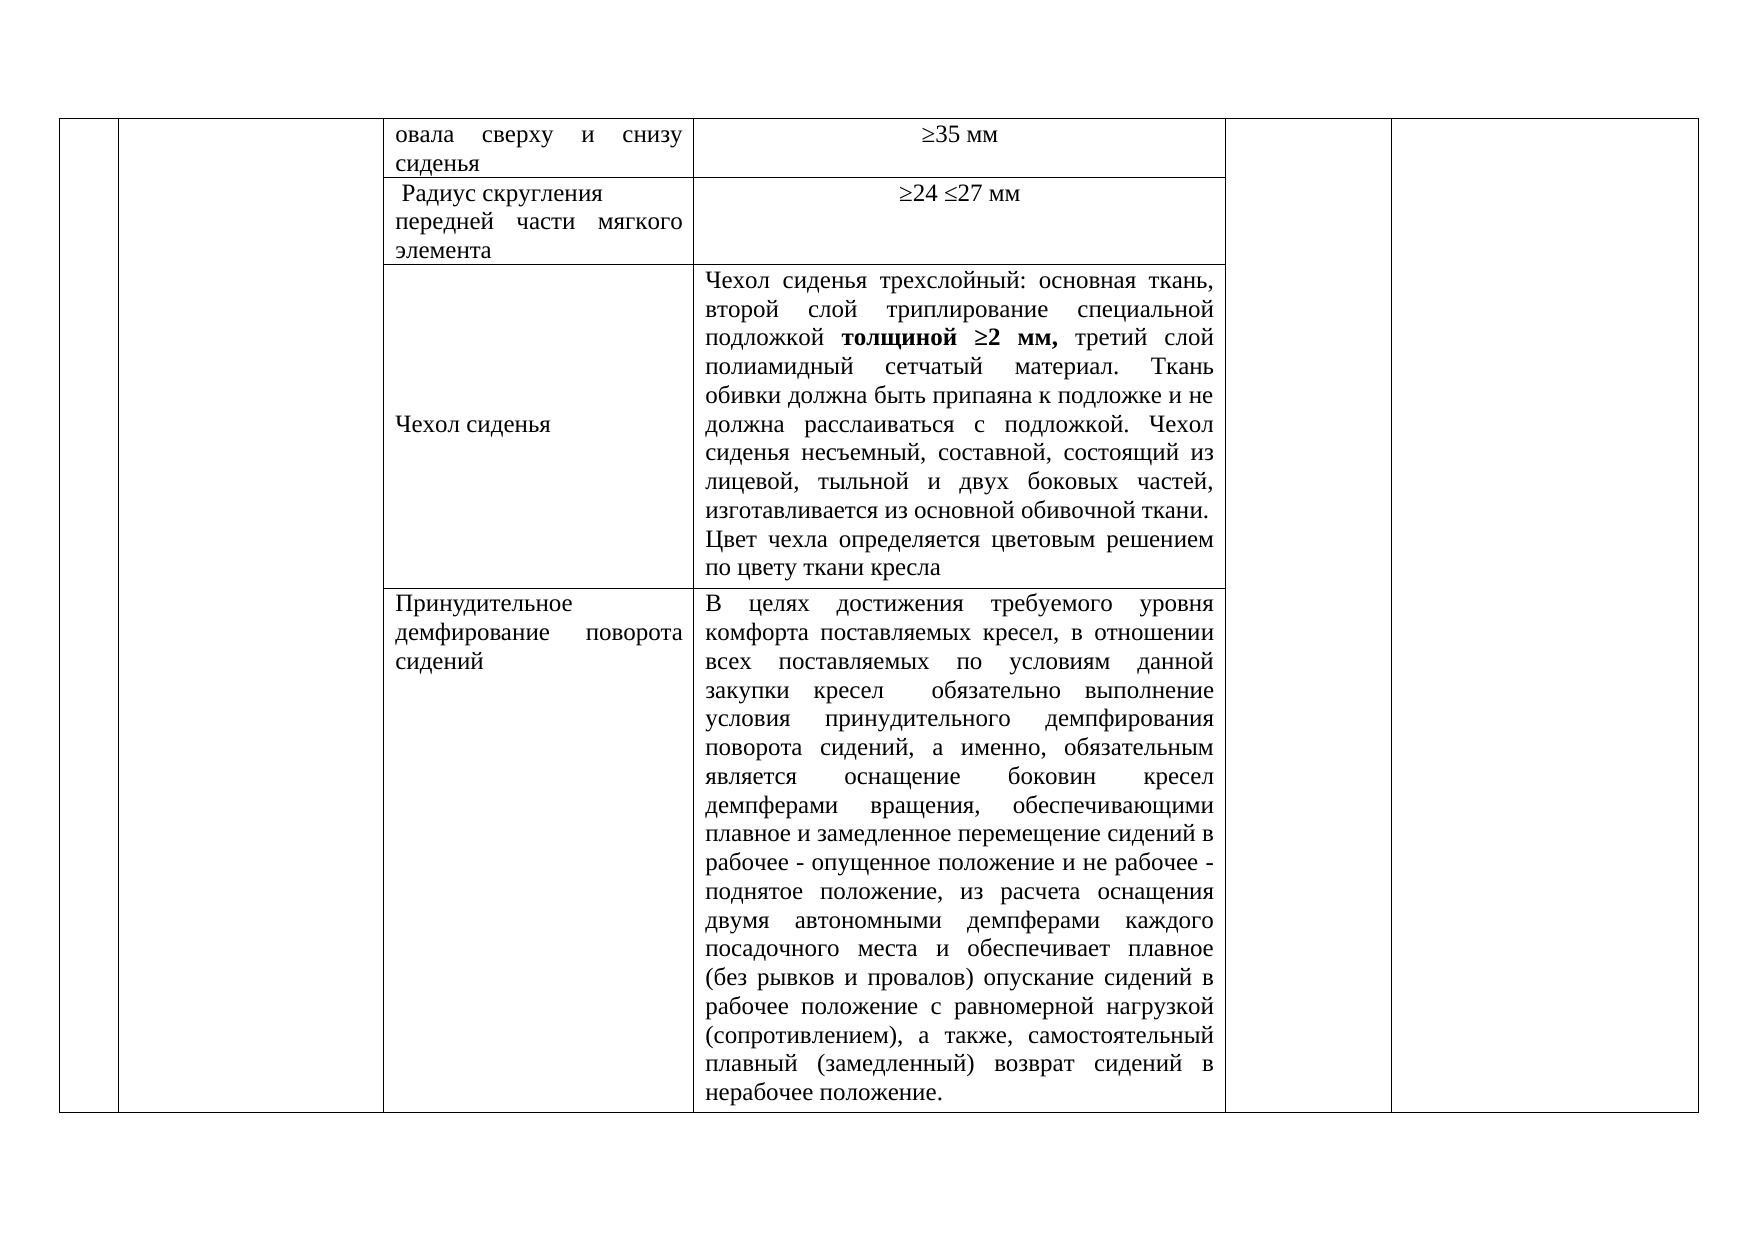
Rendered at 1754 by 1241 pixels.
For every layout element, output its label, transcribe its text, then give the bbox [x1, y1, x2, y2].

table_cell Чехол сиденья трехслойный: основная ткань, второй слой триплирование специальной подложкой толщиной ≥2 мм, третий слой полиамидный сетчатый материал. Ткань обивки должна быть припаяна к подложке и не должна расслаиваться с подложкой. Чехол сиденья несъемный, составной, состоящий из лицевой, тыльной и двух боковых частей, изготавливается из основной обивочной ткани. Цвет чехла определяется цветовым решением по цвету ткани кресла [694, 265, 1225, 587]
table_cell В целях достижения требуемого уровня комфорта поставляемых кресел, в отношении всех поставляемых по условиям данной закупки кресел обязательно выполнение условия принудительного демпфирования поворота сидений, а именно, обязательным является оснащение боковин кресел демпферами вращения, обеспечивающими плавное и замедленное перемещение сидений в рабочее - опущенное положение и не рабочее - поднятое положение, из расчета оснащения двумя автономными демпферами каждого посадочного места и обеспечивает плавное (без рывков и провалов) опускание сидений в рабочее положение с равномерной нагрузкой (сопротивлением), а также, самостоятельный плавный (замедленный) возврат сидений в нерабочее положение. [694, 589, 1225, 1112]
table_cell ≥24 ≤27 мм [694, 178, 1225, 264]
table_cell Чехол сиденья [384, 265, 693, 587]
table_cell Принудительное демфирование поворота сидений [384, 589, 693, 1112]
table_cell ≥35 мм [694, 119, 1225, 177]
table_cell Радиус скругления передней части мягкого элемента [384, 178, 693, 264]
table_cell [384, 119, 693, 177]
